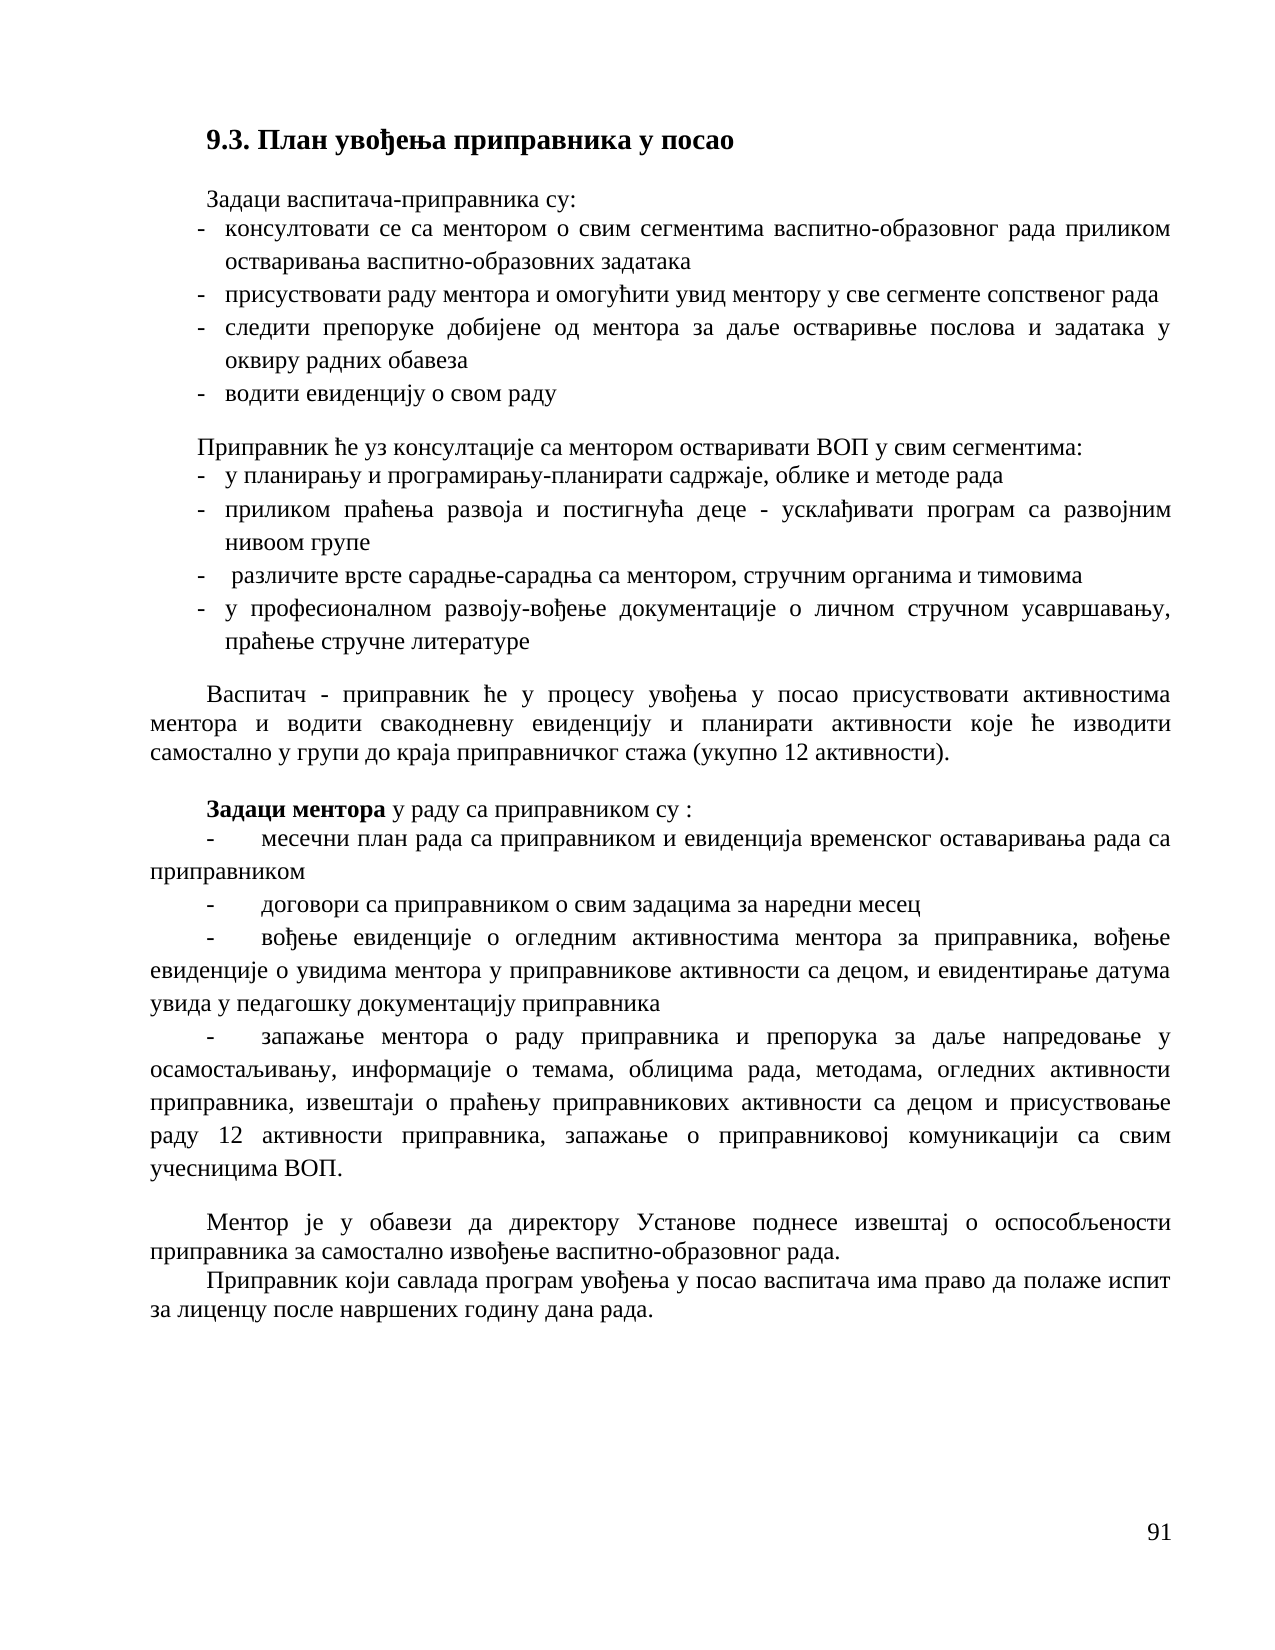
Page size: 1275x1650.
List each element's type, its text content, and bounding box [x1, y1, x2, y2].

text Приправник који савлада програм увођења у посао васпитача има право да полаже испит за лиценцу после навршених годину дана рада. [150, 1265, 1172, 1322]
list у професионалном развоју-вођење документације о личном стручном усавршавању, праћење стручне литературе [197, 593, 1172, 654]
list приликом праћења развоја и постигнућа дeце - усклађивати програм са развојним нивоом групе [197, 494, 1172, 555]
list у планирању и програмирању-планирати садржаје, облике и методе рада [197, 461, 1172, 489]
text Ментор је у обавези да директору Установе поднесе извештај о оспособљености приправника за самостално извођење васпитно-образовног рада. [150, 1207, 1172, 1265]
text Васпитач - приправник ће у процесу увођења у посао присуствовати активностима ментора и водити свакодневну евиденцију и планирати активности које ће изводити самостално у групи до краја приправничког стажа (укупно 12 активности). [150, 679, 1172, 766]
list водити евиденцију о свом раду [197, 378, 1172, 407]
text Задаци ментора у раду са приправником су : [150, 794, 1172, 823]
list договори са приправником о свим задацима за наредни месец [150, 889, 1172, 918]
text Задаци васпитача-приправника су: [150, 184, 1172, 213]
list присуствовати раду ментора и омогућити увид ментору у све сегменте сопственог рада [197, 279, 1172, 308]
list различите врсте сарадње-сарадња са ментором, стручним органима и тимовима [197, 560, 1172, 588]
list следити препоруке добијене од ментора за даље остваривње послова и задатака у оквиру радних обавеза [197, 312, 1172, 374]
list консултовати се са ментором о свим сегментима васпитно-образовног рада приликом остваривања васпитно-образовних задатака [197, 213, 1172, 275]
text 9.3. План увођења приправника у посао [150, 122, 1172, 155]
list вођење евиденције о огледним активностима ментора за приправника, вођење евиденције о увидима ментора у приправникове активности са децом, и евидентирање датума увида у педагошку документацију приправника [150, 922, 1172, 1017]
list запажање ментора о раду приправника и препорука за даље напредовање у осамостаљивању, информације о темама, облицима рада, методама, огледних активности приправника, извештаји о праћењу приправникових активности са децом и присуствовање раду 12 активности приправника, запажање о приправниковој комуникацији са свим учесницима ВОП. [150, 1021, 1172, 1182]
text Приправник ће уз консултације са ментором остваривати ВОП у свим сегментима: [197, 432, 1172, 461]
list месечни план рада са приправником и евиденција временског оставаривања рада са приправником [150, 823, 1172, 885]
